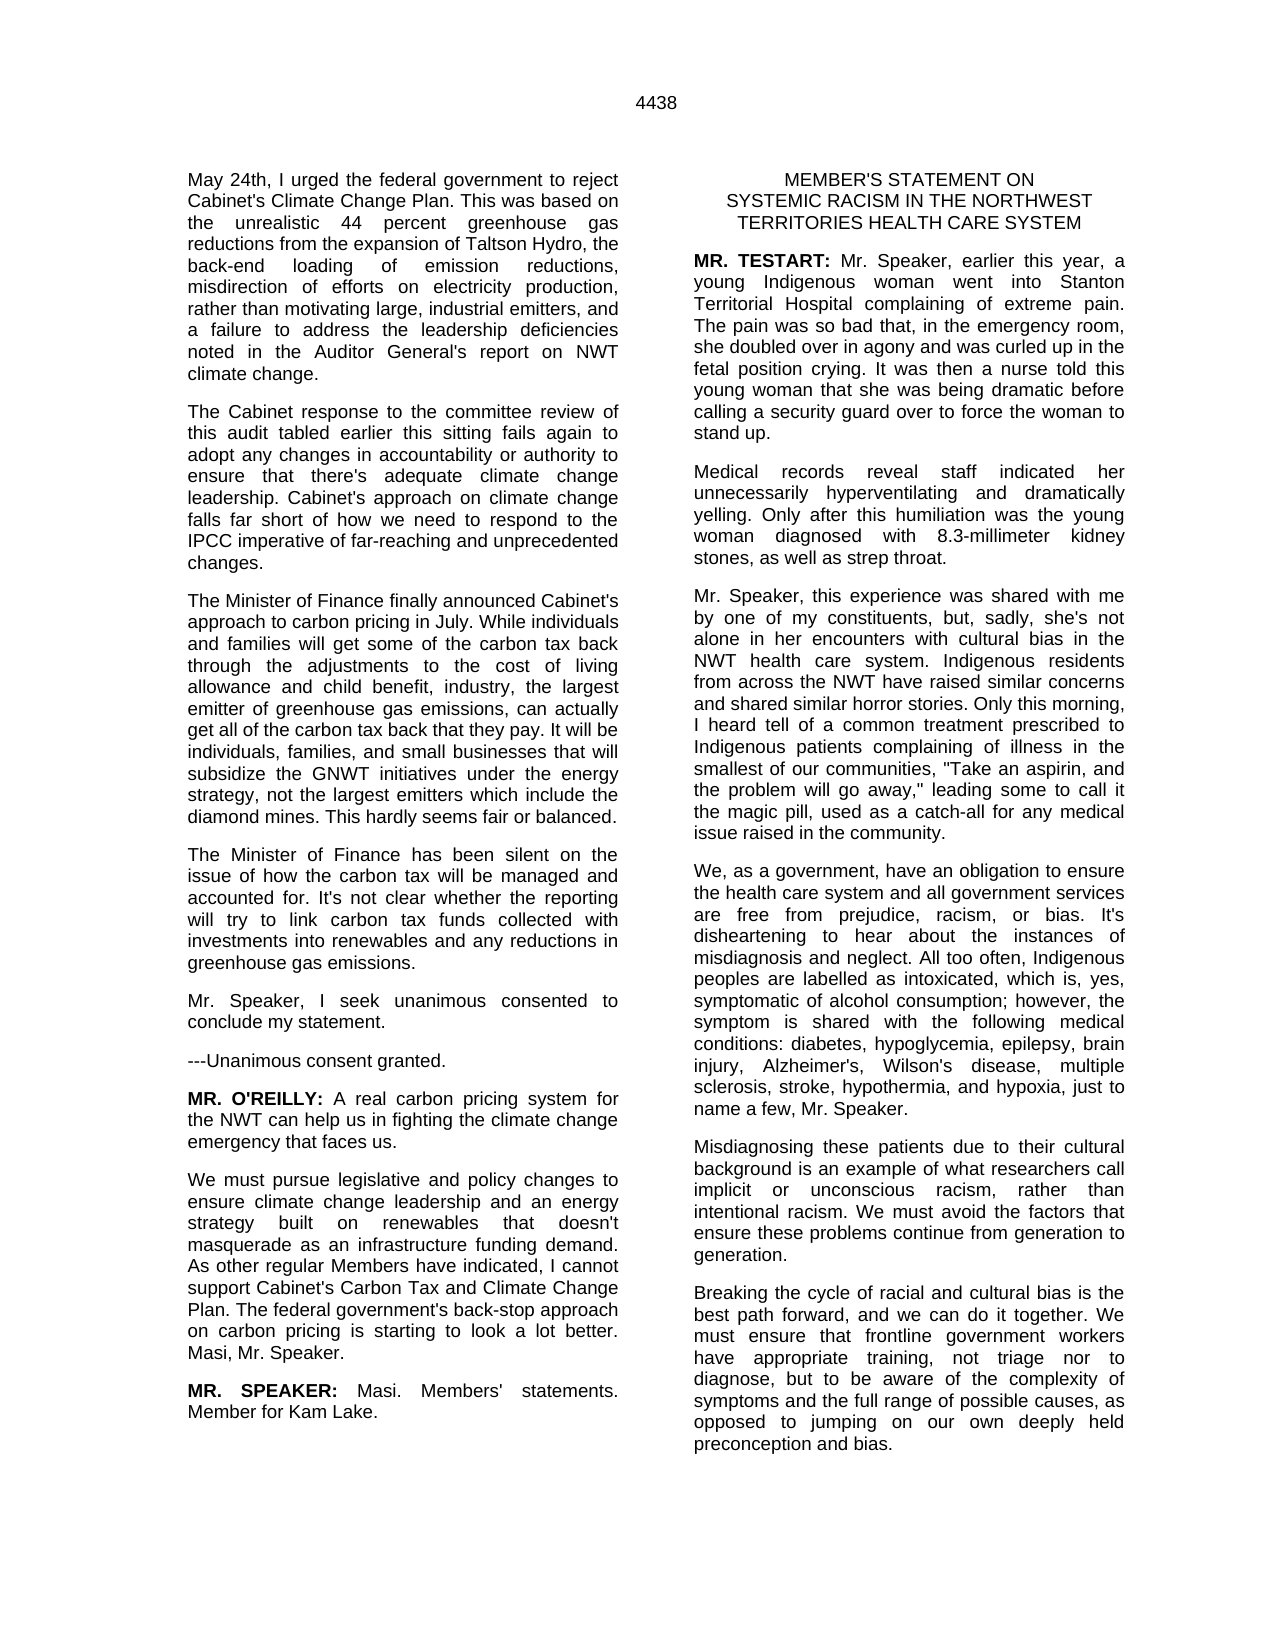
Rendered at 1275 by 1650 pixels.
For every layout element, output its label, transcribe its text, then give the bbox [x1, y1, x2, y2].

text ---Unanimous consent granted. [187, 1049, 619, 1071]
text We, as a government, have an obligation to ensure the health care system and all government services are free from prejudice, racism, or bias. It's disheartening to hear about the instances of misdiagnosis and neglect. All too often, Indigenous peoples are labelled as intoxicated, which is, yes, symptomatic of alcohol consumption; however, the symptom is shared with the following medical conditions: diabetes, hypoglycemia, epilepsy, brain injury, Alzheimer's, Wilson's disease, multiple sclerosis, stroke, hypothermia, and hypoxia, just to name a few, Mr. Speaker. [694, 860, 1125, 1119]
text Breaking the cycle of racial and cultural bias is the best path forward, and we can do it together. We must ensure that frontline government workers have appropriate training, not triage nor to diagnose, but to be aware of the complexity of symptoms and the full range of possible causes, as opposed to jumping on our own deeply held preconception and bias. [694, 1282, 1125, 1454]
text Misdiagnosing these patients due to their cultural background is an example of what researchers call implicit or unconscious racism, rather than intentional racism. We must avoid the factors that ensure these problems continue from generation to generation. [694, 1136, 1125, 1265]
subtitle Member's Statement on Systemic Racism in the Northwest Territories Health Care System [694, 168, 1125, 233]
text MR. SPEAKER: Masi. Members' statements. Member for Kam Lake. [187, 1380, 619, 1423]
text The Minister of Finance finally announced Cabinet's approach to carbon pricing in July. While individuals and families will get some of the carbon tax back through the adjustments to the cost of living allowance and child benefit, industry, the largest emitter of greenhouse gas emissions, can actually get all of the carbon tax back that they pay. It will be individuals, families, and small businesses that will subsidize the GNWT initiatives under the energy strategy, not the largest emitters which include the diamond mines. This hardly seems fair or balanced. [187, 590, 619, 827]
text MR. O'REILLY: A real carbon pricing system for the NWT can help us in fighting the climate change emergency that faces us. [187, 1088, 619, 1152]
text Mr. Speaker, this experience was shared with me by one of my constituents, but, sadly, she's not alone in her encounters with cultural bias in the NWT health care system. Indigenous residents from across the NWT have raised similar concerns and shared similar horror stories. Only this morning, I heard tell of a common treatment prescribed to Indigenous patients complaining of illness in the smallest of our communities, "Take an aspirin, and the problem will go away," leading some to call it the magic pill, used as a catch-all for any medical issue raised in the community. [694, 585, 1125, 844]
text Mr. Speaker, I seek unanimous consented to conclude my statement. [187, 990, 619, 1033]
text The Cabinet response to the committee review of this audit tabled earlier this sitting fails again to adopt any changes in accountability or authority to ensure that there's adequate climate change leadership. Cabinet's approach on climate change falls far short of how we need to respond to the IPCC imperative of far-reaching and unprecedented changes. [187, 401, 619, 573]
text MR. TESTART: Mr. Speaker, earlier this year, a young Indigenous woman went into Stanton Territorial Hospital complaining of extreme pain. The pain was so bad that, in the emergency room, she doubled over in agony and was curled up in the fetal position crying. It was then a nurse told this young woman that she was being dramatic before calling a security guard over to force the woman to stand up. [694, 250, 1125, 444]
text The Minister of Finance has been silent on the issue of how the carbon tax will be managed and accounted for. It's not clear whether the reporting will try to link carbon tax funds collected with investments into renewables and any reductions in greenhouse gas emissions. [187, 844, 619, 973]
text We must pursue legislative and policy changes to ensure climate change leadership and an energy strategy built on renewables that doesn't masquerade as an infrastructure funding demand. As other regular Members have indicated, I cannot support Cabinet's Carbon Tax and Climate Change Plan. The federal government's back-stop approach on carbon pricing is starting to look a lot better. Masi, Mr. Speaker. [187, 1169, 619, 1363]
text Medical records reveal staff indicated her unnecessarily hyperventilating and dramatically yelling. Only after this humiliation was the young woman diagnosed with 8.3-millimeter kidney stones, as well as strep throat. [694, 460, 1125, 568]
